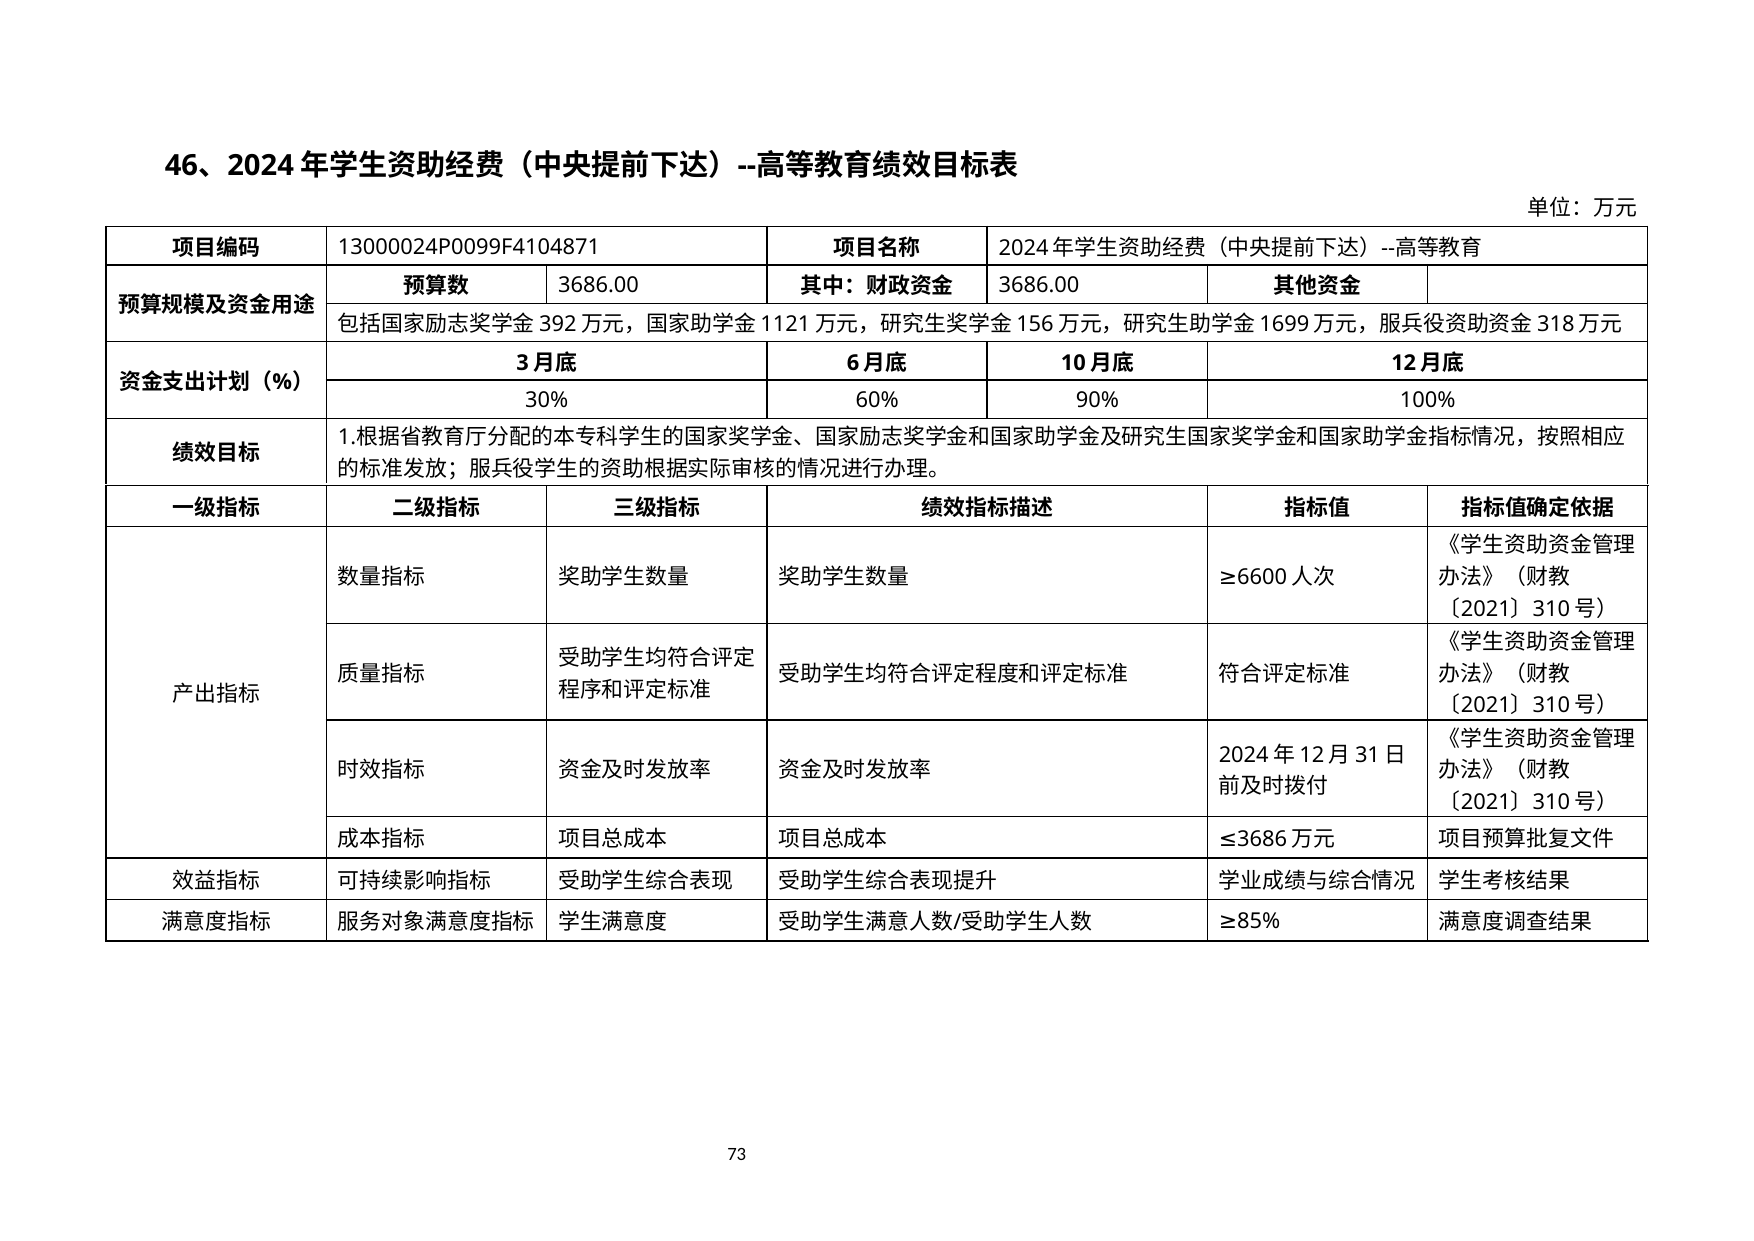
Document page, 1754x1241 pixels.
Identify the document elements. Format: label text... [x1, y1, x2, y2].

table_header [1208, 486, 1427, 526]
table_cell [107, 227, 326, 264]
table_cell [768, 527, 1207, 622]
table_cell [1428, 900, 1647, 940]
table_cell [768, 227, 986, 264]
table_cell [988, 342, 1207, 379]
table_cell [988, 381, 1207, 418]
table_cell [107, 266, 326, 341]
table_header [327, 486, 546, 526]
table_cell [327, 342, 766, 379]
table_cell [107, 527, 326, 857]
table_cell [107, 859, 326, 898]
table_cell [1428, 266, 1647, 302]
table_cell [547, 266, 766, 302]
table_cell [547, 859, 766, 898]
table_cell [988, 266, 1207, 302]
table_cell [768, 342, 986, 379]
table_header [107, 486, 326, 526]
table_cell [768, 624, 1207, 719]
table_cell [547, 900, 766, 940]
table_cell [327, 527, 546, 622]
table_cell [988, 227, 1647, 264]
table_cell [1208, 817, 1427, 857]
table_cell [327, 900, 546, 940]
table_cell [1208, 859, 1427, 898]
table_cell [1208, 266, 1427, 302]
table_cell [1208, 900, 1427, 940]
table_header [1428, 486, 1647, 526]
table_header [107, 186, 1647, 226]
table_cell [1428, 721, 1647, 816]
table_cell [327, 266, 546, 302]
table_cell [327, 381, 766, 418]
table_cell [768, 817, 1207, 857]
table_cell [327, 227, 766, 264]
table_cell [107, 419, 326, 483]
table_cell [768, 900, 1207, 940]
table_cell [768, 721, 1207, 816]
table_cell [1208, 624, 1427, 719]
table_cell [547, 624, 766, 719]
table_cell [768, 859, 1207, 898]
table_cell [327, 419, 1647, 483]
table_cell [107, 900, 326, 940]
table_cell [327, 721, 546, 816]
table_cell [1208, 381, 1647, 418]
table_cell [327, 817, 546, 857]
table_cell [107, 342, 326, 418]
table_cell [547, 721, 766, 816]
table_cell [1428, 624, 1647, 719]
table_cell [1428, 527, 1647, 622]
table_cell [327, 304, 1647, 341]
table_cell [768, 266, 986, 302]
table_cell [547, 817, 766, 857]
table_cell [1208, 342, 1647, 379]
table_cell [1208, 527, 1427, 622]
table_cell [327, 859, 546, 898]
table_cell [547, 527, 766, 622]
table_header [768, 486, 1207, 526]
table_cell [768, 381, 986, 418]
text 46、2024年学生资助经费（中央提前下达）--高等教育绩效目标表 [106, 142, 1648, 184]
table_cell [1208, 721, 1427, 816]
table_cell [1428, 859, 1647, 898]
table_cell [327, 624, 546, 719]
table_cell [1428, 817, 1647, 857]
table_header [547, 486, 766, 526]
